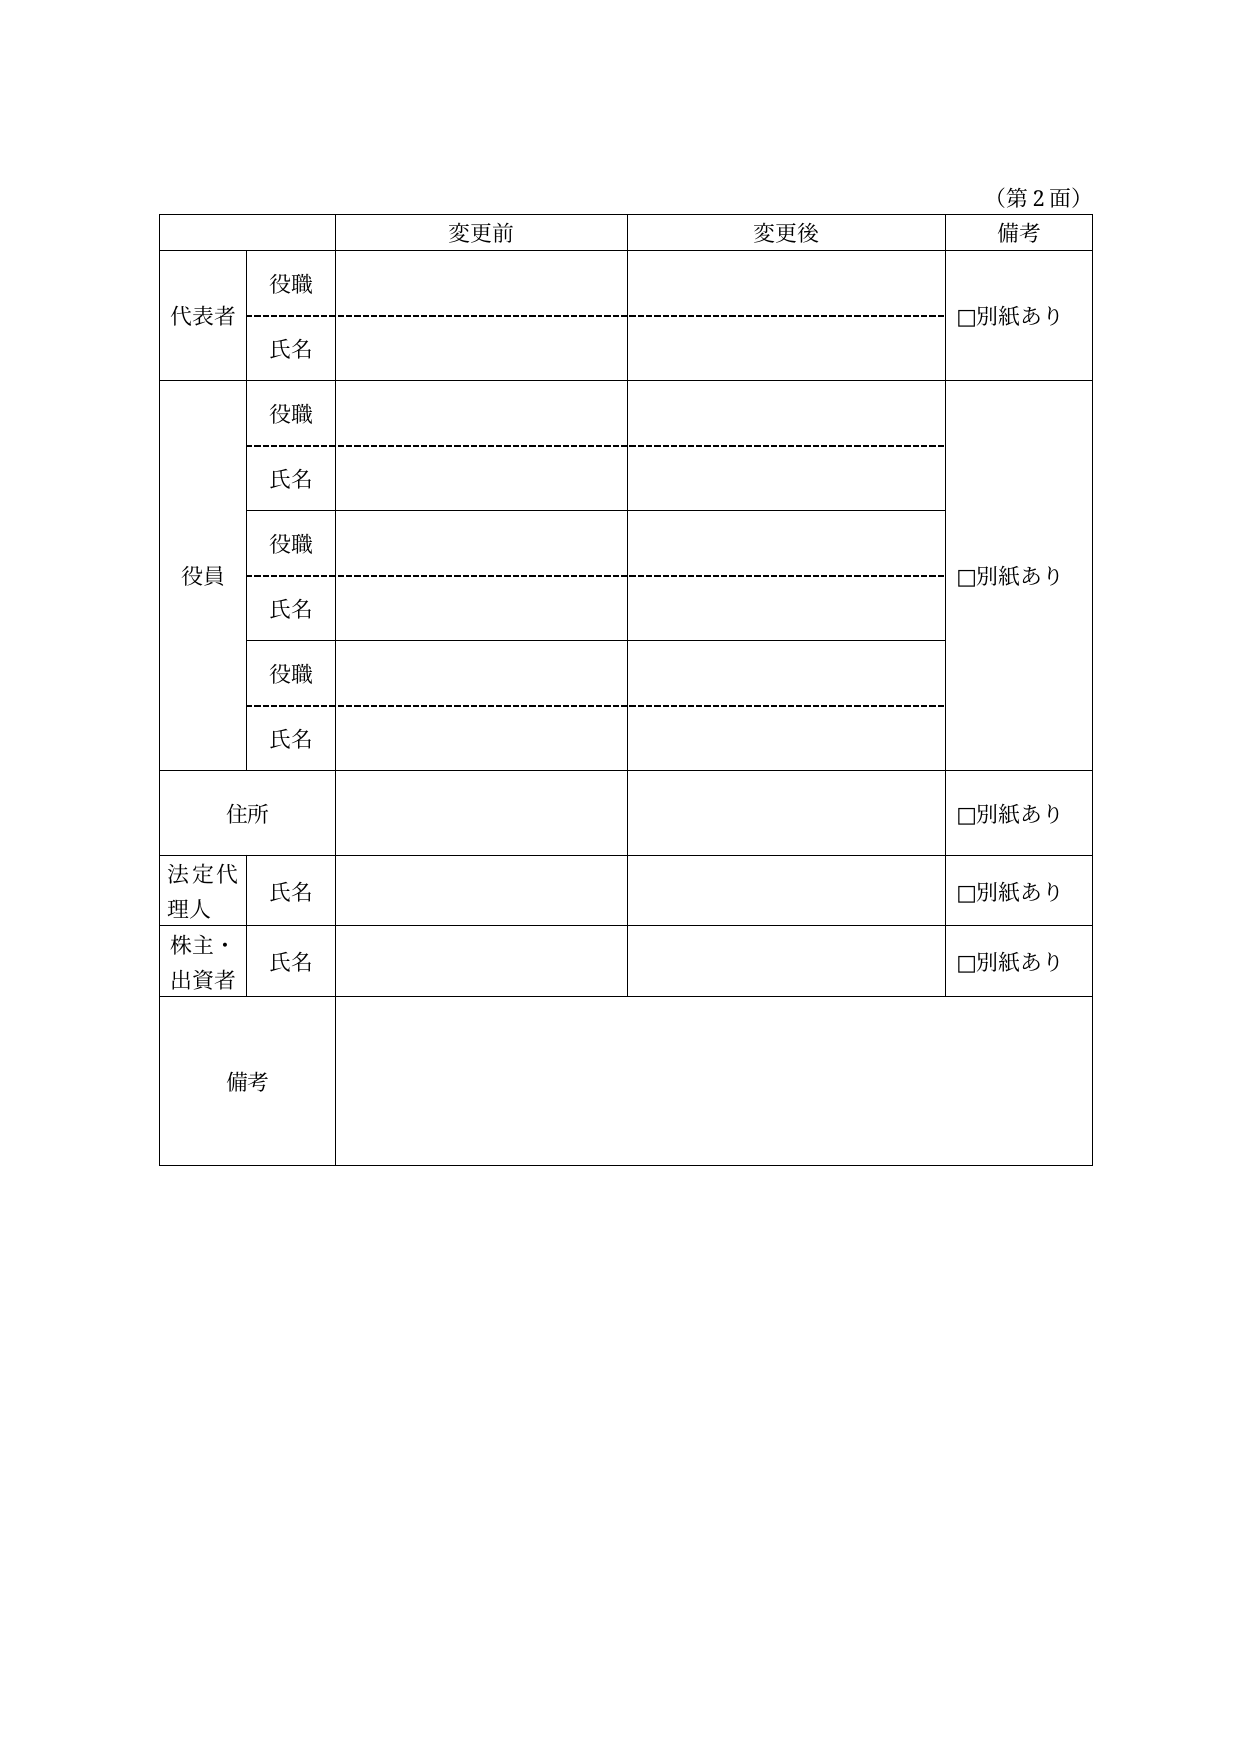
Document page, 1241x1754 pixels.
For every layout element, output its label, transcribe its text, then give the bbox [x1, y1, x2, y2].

table_cell 備考 [160, 997, 335, 1165]
table_cell [628, 251, 945, 315]
table_cell □別紙あり [946, 856, 1092, 925]
table_cell □別紙あり [946, 381, 1092, 770]
table_cell 氏名 [247, 315, 335, 380]
table_cell [628, 856, 945, 925]
table_cell [336, 856, 627, 925]
table_cell [628, 575, 945, 640]
table_cell [336, 575, 627, 640]
table_cell □別紙あり [946, 926, 1092, 996]
table_cell [336, 926, 627, 996]
table_cell 氏名 [247, 926, 335, 996]
table_header 変更前 [336, 215, 627, 250]
table_cell [336, 997, 1092, 1165]
table_cell [628, 771, 945, 854]
table_cell [336, 315, 627, 380]
table_cell 役職 [247, 641, 335, 705]
table_cell [336, 381, 627, 445]
table_cell 氏名 [247, 856, 335, 925]
table_header 変更後 [628, 215, 945, 250]
table_cell [336, 251, 627, 315]
table_cell [336, 771, 627, 854]
table_cell [628, 926, 945, 996]
table_cell [336, 445, 627, 510]
table_cell 役職 [247, 511, 335, 575]
table_cell 氏名 [247, 705, 335, 770]
table_cell 代表者 [160, 251, 246, 380]
table_header [160, 215, 335, 250]
table_cell [336, 511, 627, 575]
table_cell 住所 [160, 771, 335, 854]
table_cell 氏名 [247, 445, 335, 510]
table_cell □別紙あり [946, 771, 1092, 854]
table_cell 役員 [160, 381, 246, 770]
table_cell [628, 705, 945, 770]
table_cell [628, 641, 945, 705]
table_cell [628, 381, 945, 445]
table_cell [628, 511, 945, 575]
text （第2面） [148, 179, 1092, 214]
table_header 備考 [946, 215, 1092, 250]
table_cell [336, 641, 627, 705]
table_cell [628, 445, 945, 510]
table_cell 法定代理人 [160, 856, 246, 925]
table_cell 役職 [247, 251, 335, 315]
table_cell □別紙あり [946, 251, 1092, 380]
table_cell 株主・出資者 [160, 926, 246, 996]
table_cell 氏名 [247, 575, 335, 640]
table_cell [336, 705, 627, 770]
table_cell 役職 [247, 381, 335, 445]
table_cell [628, 315, 945, 380]
